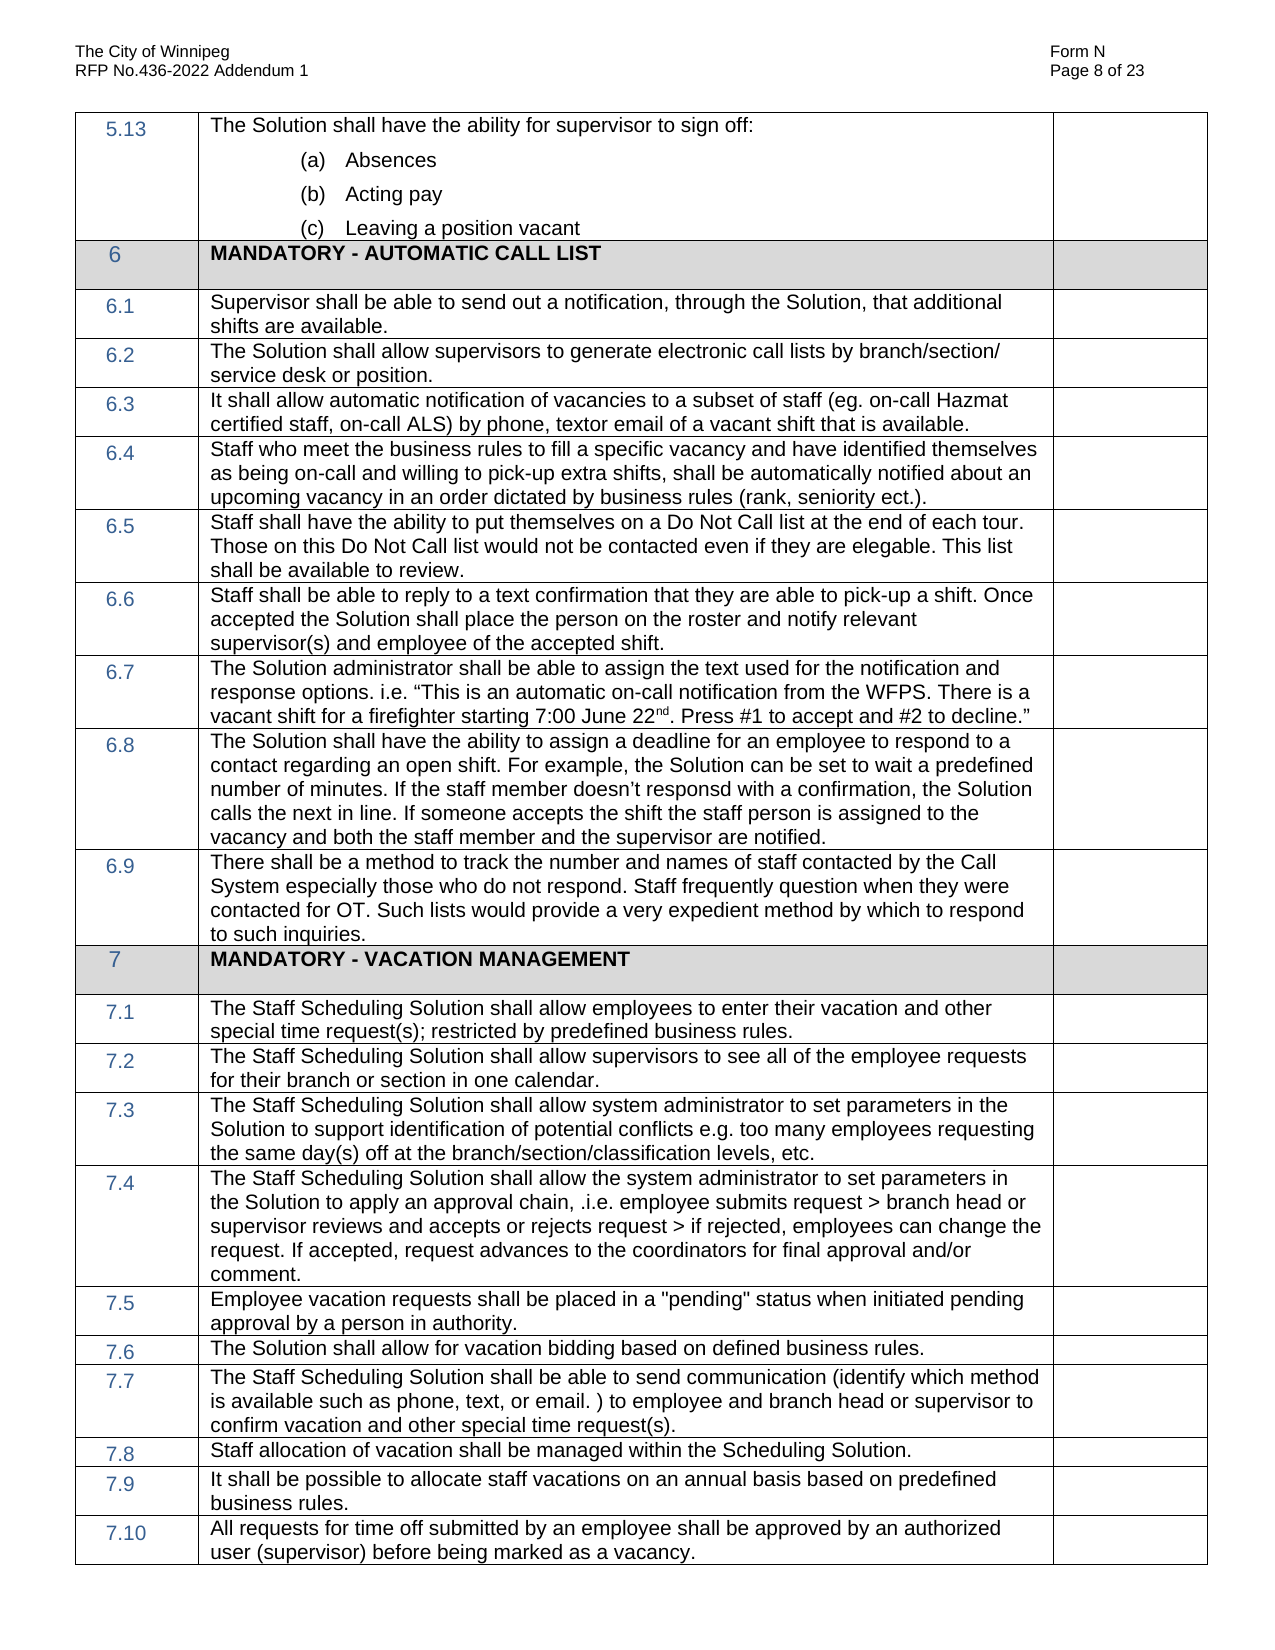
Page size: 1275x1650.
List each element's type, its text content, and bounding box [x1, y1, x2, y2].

table_cell [76, 946, 198, 994]
table_cell It shall be possible to allocate staff vacations on an annual basis based on predefined business rules. [199, 1467, 1053, 1515]
table_cell [1054, 995, 1207, 1043]
table_cell The Solution shall allow for vacation bidding based on defined business rules. [199, 1336, 1053, 1364]
table_cell [76, 1365, 198, 1437]
table_cell The Staff Scheduling Solution shall allow employees to enter their vacation and other special time request(s); restricted by predefined business rules. [199, 995, 1053, 1043]
table_cell [76, 1516, 198, 1564]
table_cell [1054, 339, 1207, 387]
table_cell The Staff Scheduling Solution shall allow supervisors to see all of the employee requests for their branch or section in one calendar. [199, 1044, 1053, 1092]
table_cell The Solution shall have the ability to assign a deadline for an employee to respond to a contact regarding an open shift. For example, the Solution can be set to wait a predefined number of minutes. If the staff member doesn’t responsd with a confirmation, the Solution calls the next in line. If someone accepts the shift the staff person is assigned to the vacancy and both the staff member and the supervisor are notified. [199, 729, 1053, 848]
table_cell [76, 656, 198, 728]
table_cell [76, 850, 198, 945]
table_cell The Solution shall have the ability for supervisor to sign off: Absences Acting pay Leaving a position vacant [199, 113, 1053, 240]
table_cell [76, 388, 198, 436]
table_cell [1054, 1093, 1207, 1165]
table_cell [76, 1336, 198, 1364]
table_cell [1054, 1365, 1207, 1437]
table_cell MANDATORY - AUTOMATIC CALL LIST [199, 241, 1053, 289]
table_cell [76, 1044, 198, 1092]
table_cell Staff shall be able to reply to a text confirmation that they are able to pick-up a shift. Once accepted the Solution shall place the person on the roster and notify relevant supervisor(s) and employee of the accepted shift. [199, 583, 1053, 655]
table_cell [76, 1166, 198, 1286]
table_cell [1054, 1287, 1207, 1335]
table_cell [1054, 850, 1207, 945]
table_cell [1054, 729, 1207, 848]
table_cell [1054, 1336, 1207, 1364]
table_cell The Solution shall allow supervisors to generate electronic call lists by branch/section/ service desk or position. [199, 339, 1053, 387]
table_cell [1054, 1044, 1207, 1092]
table_cell The Solution administrator shall be able to assign the text used for the notification and response options. i.e. “This is an automatic on-call notification from the WFPS. There is a vacant shift for a firefighter starting 7:00 June 22nd. Press #1 to accept and #2 to decline.” [199, 656, 1053, 728]
table_cell [76, 290, 198, 338]
table_cell [1054, 1438, 1207, 1466]
table_cell [1054, 388, 1207, 436]
table_cell [76, 1287, 198, 1335]
table_cell [76, 1093, 198, 1165]
table_cell Supervisor shall be able to send out a notification, through the Solution, that additional shifts are available. [199, 290, 1053, 338]
table_cell [1054, 1467, 1207, 1515]
table_cell [76, 583, 198, 655]
table_cell [1054, 583, 1207, 655]
table_cell The Staff Scheduling Solution shall allow system administrator to set parameters in the Solution to support identification of potential conflicts e.g. too many employees requesting the same day(s) off at the branch/section/classification levels, etc. [199, 1093, 1053, 1165]
table_cell [1054, 241, 1207, 289]
table_cell [76, 437, 198, 509]
table_cell [1054, 113, 1207, 240]
table_cell [76, 113, 198, 240]
table_cell [76, 241, 198, 289]
table_cell [76, 510, 198, 582]
table_cell Staff shall have the ability to put themselves on a Do Not Call list at the end of each tour. Those on this Do Not Call list would not be contacted even if they are elegable. This list shall be available to review. [199, 510, 1053, 582]
table_cell [1054, 946, 1207, 994]
table_cell [1054, 656, 1207, 728]
table_cell [76, 1438, 198, 1466]
table_cell Staff who meet the business rules to fill a specific vacancy and have identified themselves as being on-call and willing to pick-up extra shifts, shall be automatically notified about an upcoming vacancy in an order dictated by business rules (rank, seniority ect.). [199, 437, 1053, 509]
table_cell It shall allow automatic notification of vacancies to a subset of staff (eg. on-call Hazmat certified staff, on-call ALS) by phone, textor email of a vacant shift that is available. [199, 388, 1053, 436]
table_cell [76, 729, 198, 848]
table_cell [76, 339, 198, 387]
table_cell [1054, 437, 1207, 509]
table_cell All requests for time off submitted by an employee shall be approved by an authorized user (supervisor) before being marked as a vacancy. [199, 1516, 1053, 1564]
table_cell The Staff Scheduling Solution shall be able to send communication (identify which method is available such as phone, text, or email. ) to employee and branch head or supervisor to confirm vacation and other special time request(s). [199, 1365, 1053, 1437]
table_cell [1054, 1516, 1207, 1564]
table_cell [1054, 290, 1207, 338]
table_cell [1054, 510, 1207, 582]
table_cell MANDATORY - VACATION MANAGEMENT [199, 946, 1053, 994]
table_cell [76, 995, 198, 1043]
table_cell Employee vacation requests shall be placed in a "pending" status when initiated pending approval by a person in authority. [199, 1287, 1053, 1335]
table_cell There shall be a method to track the number and names of staff contacted by the Call System especially those who do not respond. Staff frequently question when they were contacted for OT. Such lists would provide a very expedient method by which to respond to such inquiries. [199, 850, 1053, 945]
table_cell Staff allocation of vacation shall be managed within the Scheduling Solution. [199, 1438, 1053, 1466]
table_cell The Staff Scheduling Solution shall allow the system administrator to set parameters in the Solution to apply an approval chain, .i.e. employee submits request > branch head or supervisor reviews and accepts or rejects request > if rejected, employees can change the request. If accepted, request advances to the coordinators for final approval and/or comment. [199, 1166, 1053, 1286]
table_cell [76, 1467, 198, 1515]
table_cell [1054, 1166, 1207, 1286]
